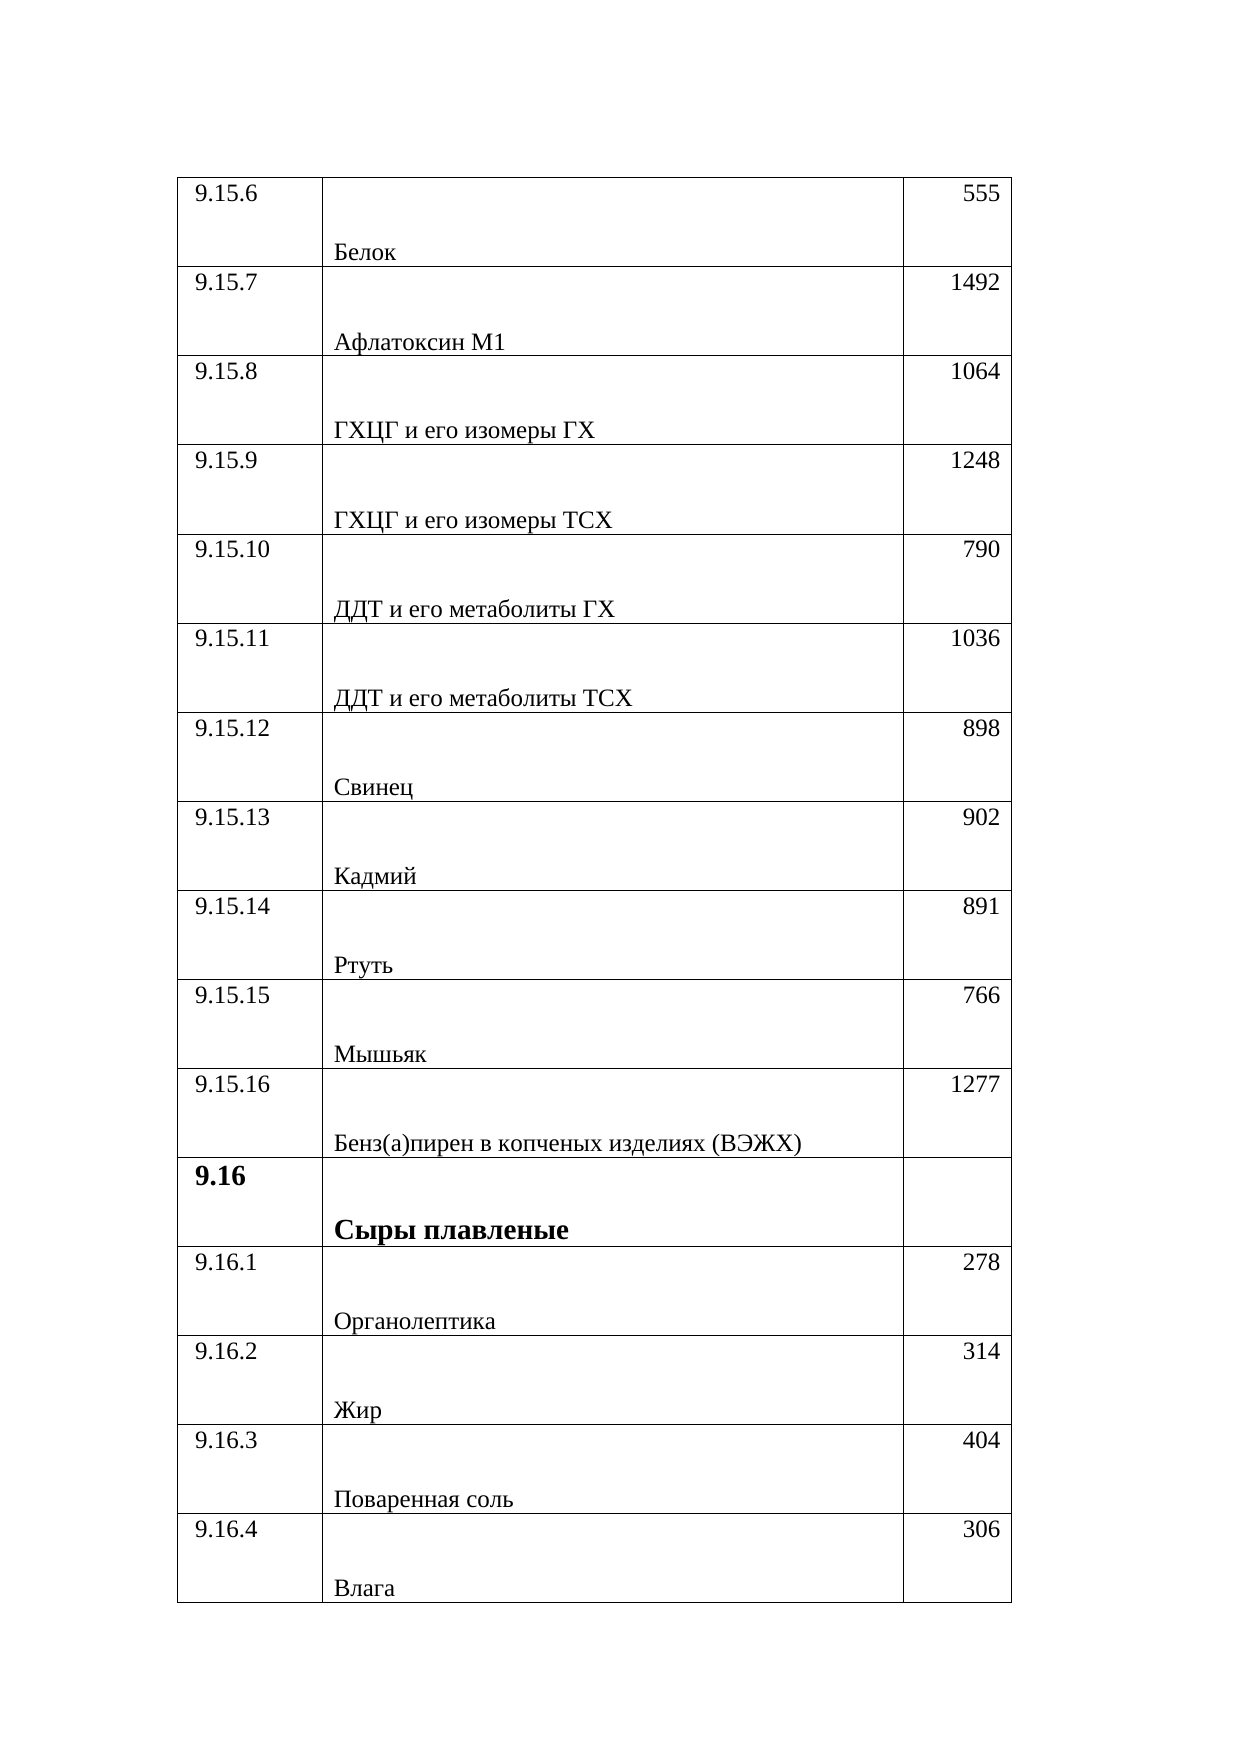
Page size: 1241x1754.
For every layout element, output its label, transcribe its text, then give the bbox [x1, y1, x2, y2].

table_cell ГХЦГ и его изомеры ТСХ [323, 445, 903, 533]
table_cell 766 [904, 980, 1011, 1068]
table_cell Поваренная соль [323, 1425, 903, 1513]
table_cell 891 [904, 891, 1011, 979]
table_cell 1277 [904, 1069, 1011, 1157]
table_cell 9.15.9 [178, 445, 322, 533]
table_cell 1492 [904, 267, 1011, 355]
table_cell 9.15.8 [178, 356, 322, 444]
table_cell 555 [904, 178, 1011, 266]
table_cell 9.15.14 [178, 891, 322, 979]
table_cell 306 [904, 1514, 1011, 1602]
table_cell [904, 1158, 1011, 1246]
table_cell 9.16.2 [178, 1336, 322, 1424]
table_cell 314 [904, 1336, 1011, 1424]
table_cell 9.15.11 [178, 624, 322, 712]
table_cell 1036 [904, 624, 1011, 712]
table_cell ГХЦГ и его изомеры ГХ [323, 356, 903, 444]
table_cell Ртуть [323, 891, 903, 979]
table_cell 9.16.1 [178, 1247, 322, 1335]
table_cell Свинец [323, 713, 903, 801]
table_cell 9.15.12 [178, 713, 322, 801]
table_cell 9.16.4 [178, 1514, 322, 1602]
table_cell 9.15.6 [178, 178, 322, 266]
table_cell ДДТ и его метаболиты ТСХ [323, 624, 903, 712]
table_cell 902 [904, 802, 1011, 890]
table_cell Мышьяк [323, 980, 903, 1068]
table_cell Белок [323, 178, 903, 266]
table_cell Сыры плавленые [323, 1158, 903, 1246]
table_cell 9.15.7 [178, 267, 322, 355]
table_cell Бенз(а)пирен в копченых изделиях (ВЭЖХ) [323, 1069, 903, 1157]
table_cell Жир [323, 1336, 903, 1424]
table_cell ДДТ и его метаболиты ГХ [323, 535, 903, 622]
table_cell Кадмий [323, 802, 903, 890]
table_cell 9.16.3 [178, 1425, 322, 1513]
table_cell 278 [904, 1247, 1011, 1335]
table_cell 1248 [904, 445, 1011, 533]
table_cell 9.15.16 [178, 1069, 322, 1157]
table_cell 9.16 [178, 1158, 322, 1246]
table_cell 790 [904, 535, 1011, 622]
table_cell Афлатоксин М1 [323, 267, 903, 355]
table_cell Влага [323, 1514, 903, 1602]
table_cell 9.15.10 [178, 535, 322, 622]
table_cell Органолептика [323, 1247, 903, 1335]
table_cell 9.15.13 [178, 802, 322, 890]
table_cell 9.15.15 [178, 980, 322, 1068]
table_cell 1064 [904, 356, 1011, 444]
table_cell 404 [904, 1425, 1011, 1513]
table_cell 898 [904, 713, 1011, 801]
